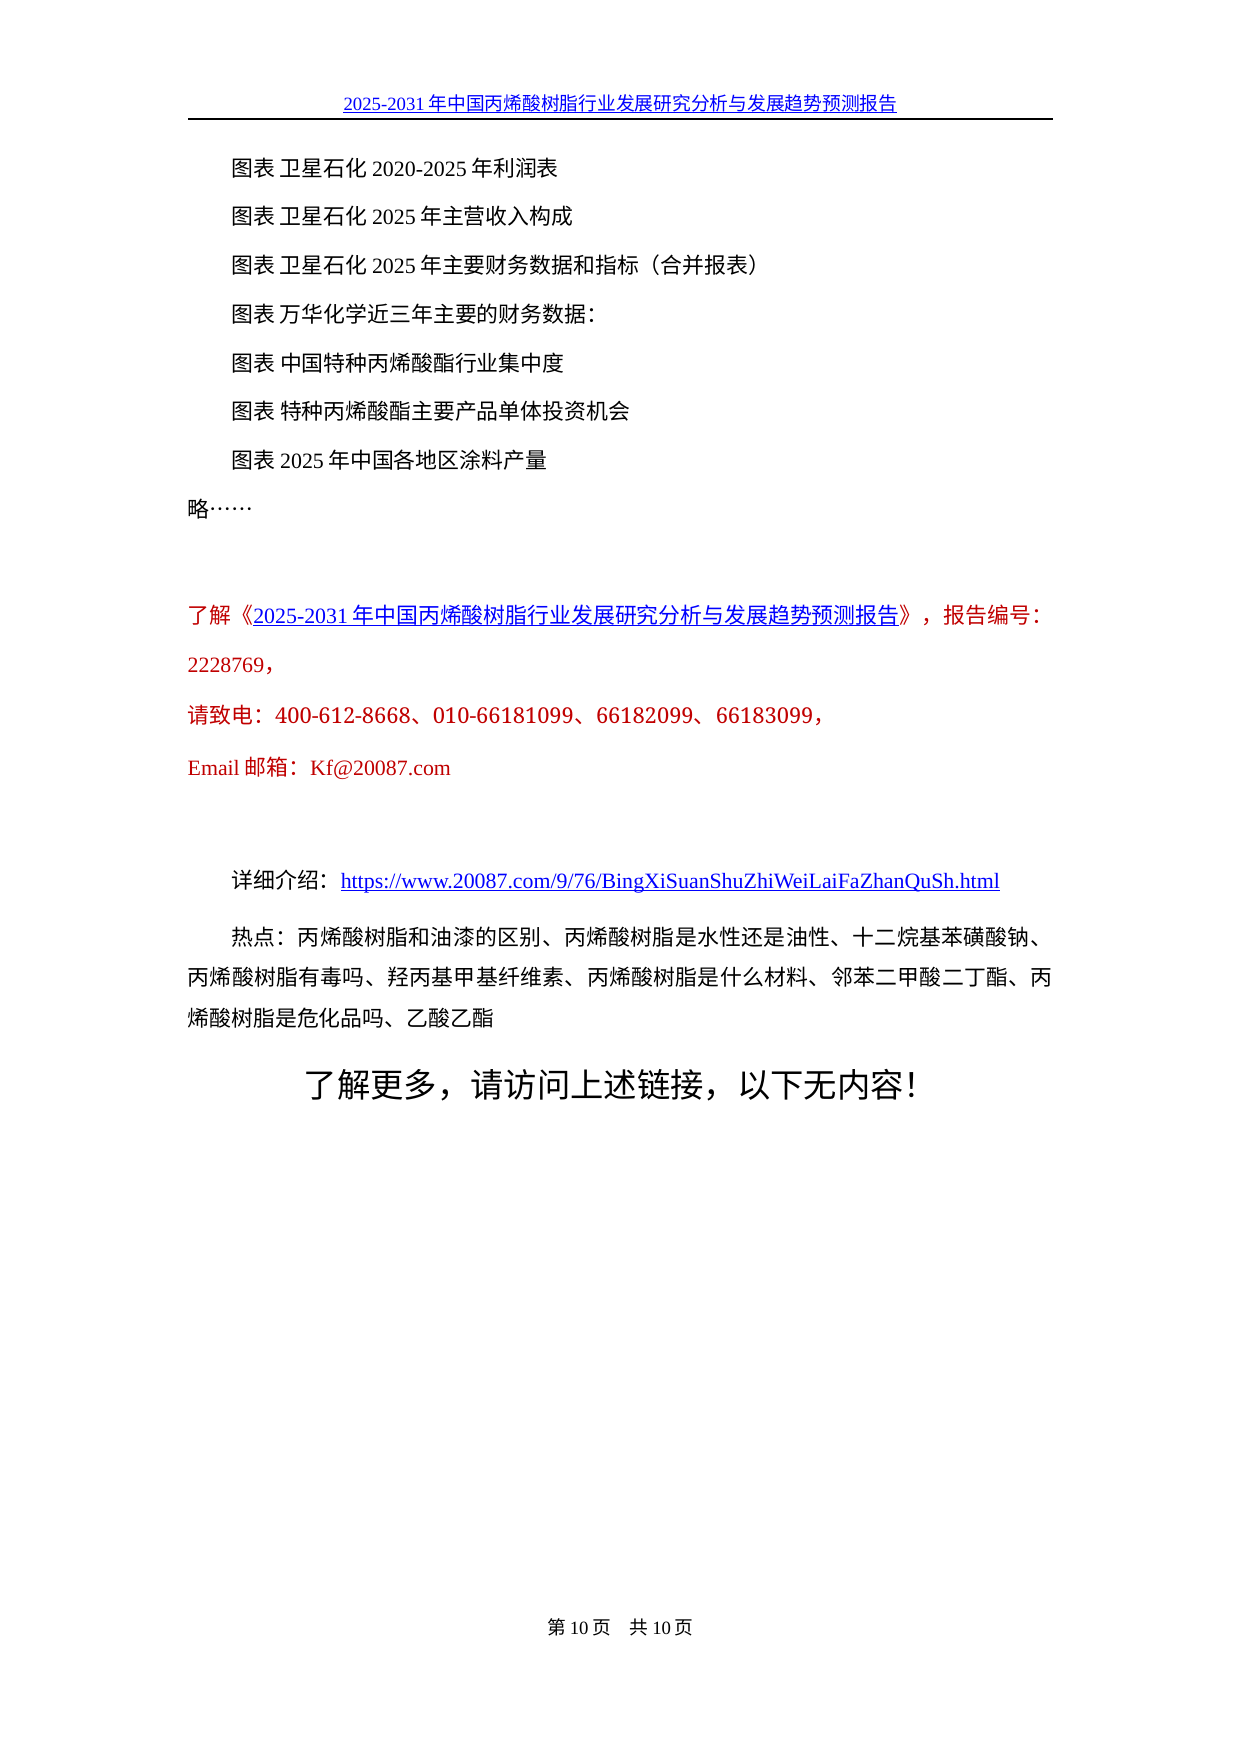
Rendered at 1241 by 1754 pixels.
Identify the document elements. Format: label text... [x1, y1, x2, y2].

text 详细介绍：https://www.20087.com/9/76/BingXiSuanShuZhiWeiLaiFaZhanQuSh.html [187, 863, 1053, 895]
text Email邮箱：Kf@20087.com [187, 750, 1053, 782]
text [187, 150, 1053, 524]
text 了解《2025-2031年中国丙烯酸树脂行业发展研究分析与发展趋势预测报告》，报告编号：2228769， [187, 598, 1053, 679]
title 了解更多，请访问上述链接，以下无内容！ [187, 1051, 1053, 1116]
text 请致电：400-612-8668、010-66181099、66182099、66183099， [187, 698, 1053, 731]
text 热点：丙烯酸树脂和油漆的区别、丙烯酸树脂是水性还是油性、十二烷基苯磺酸钠、丙烯酸树脂有毒吗、羟丙基甲基纤维素、丙烯酸树脂是什么材料、邻苯二甲酸二丁酯、丙烯酸树脂是危化品吗、乙酸乙酯 [187, 919, 1053, 1033]
